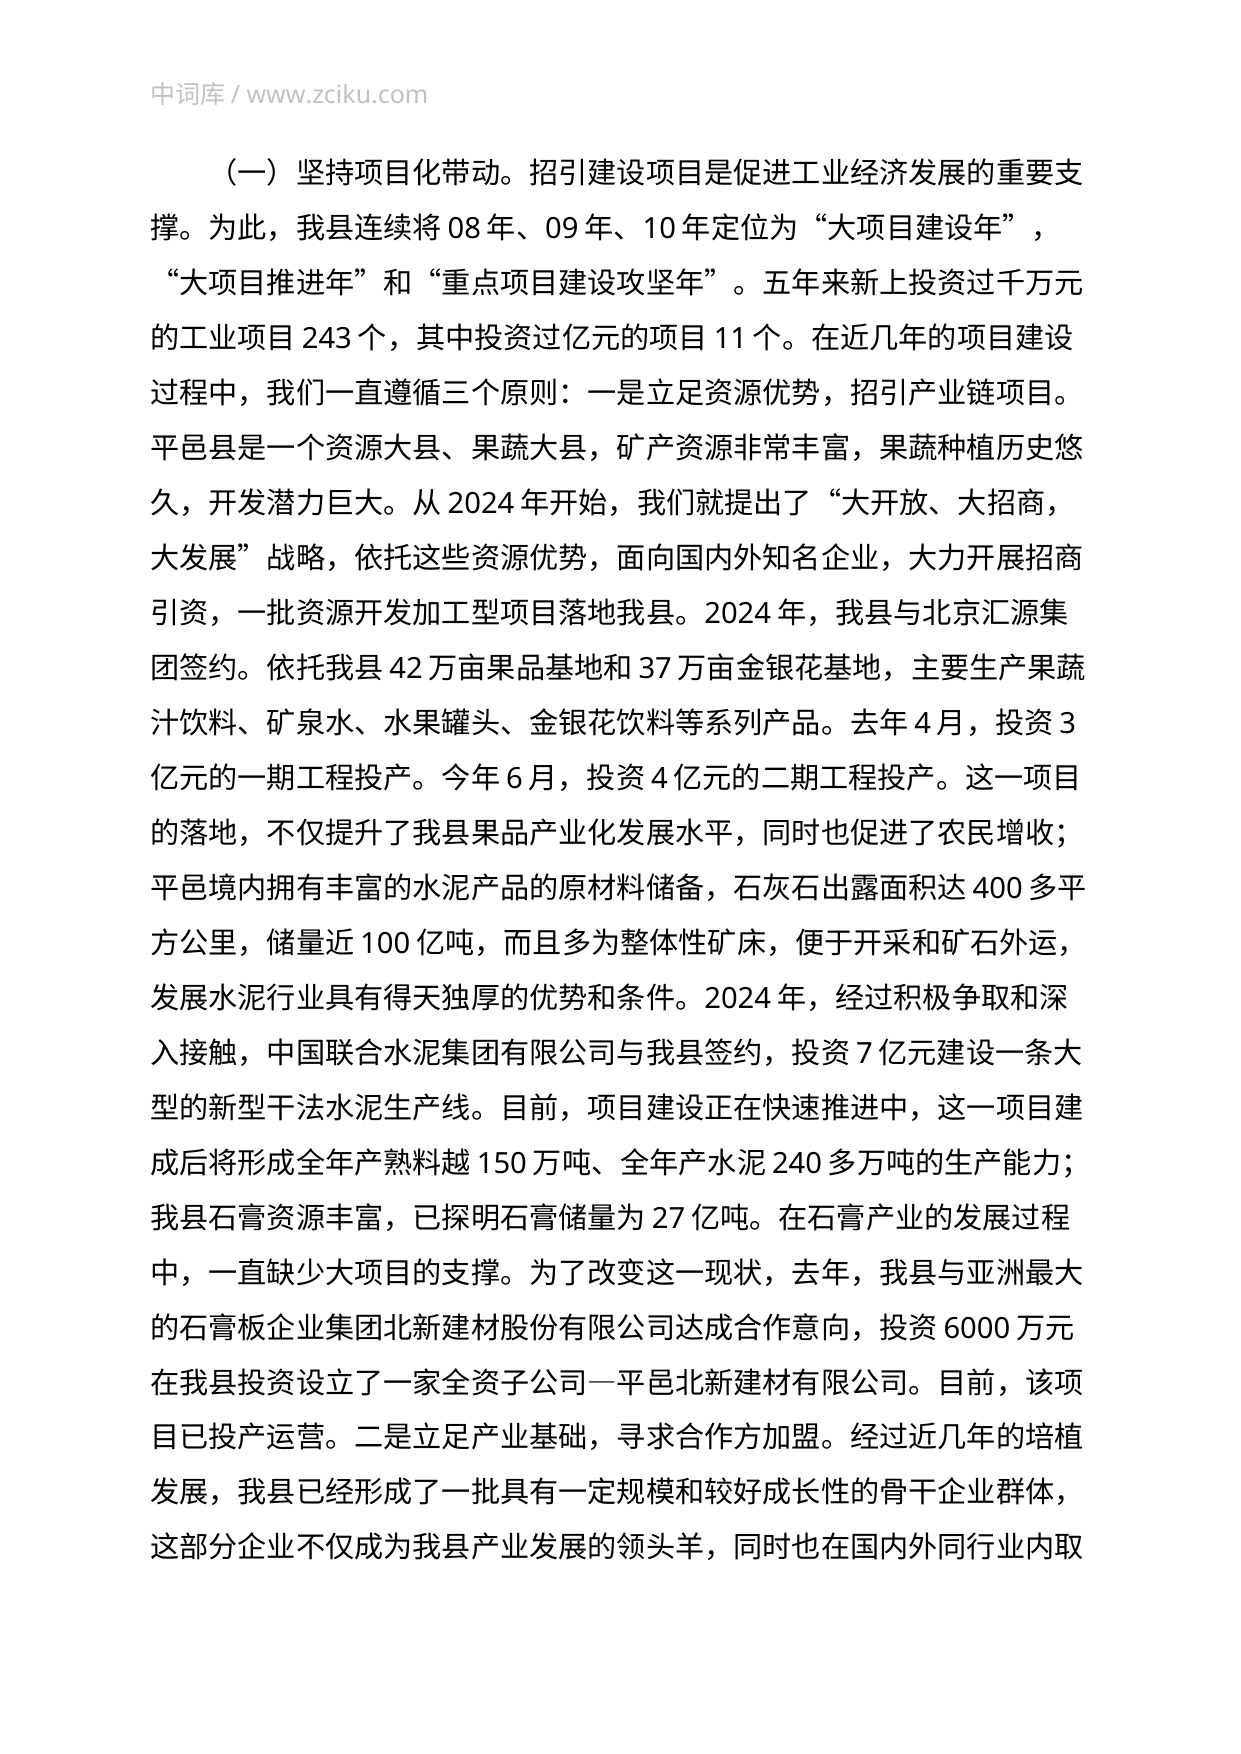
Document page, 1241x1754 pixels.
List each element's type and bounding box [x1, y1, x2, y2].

text [150, 150, 1090, 1566]
